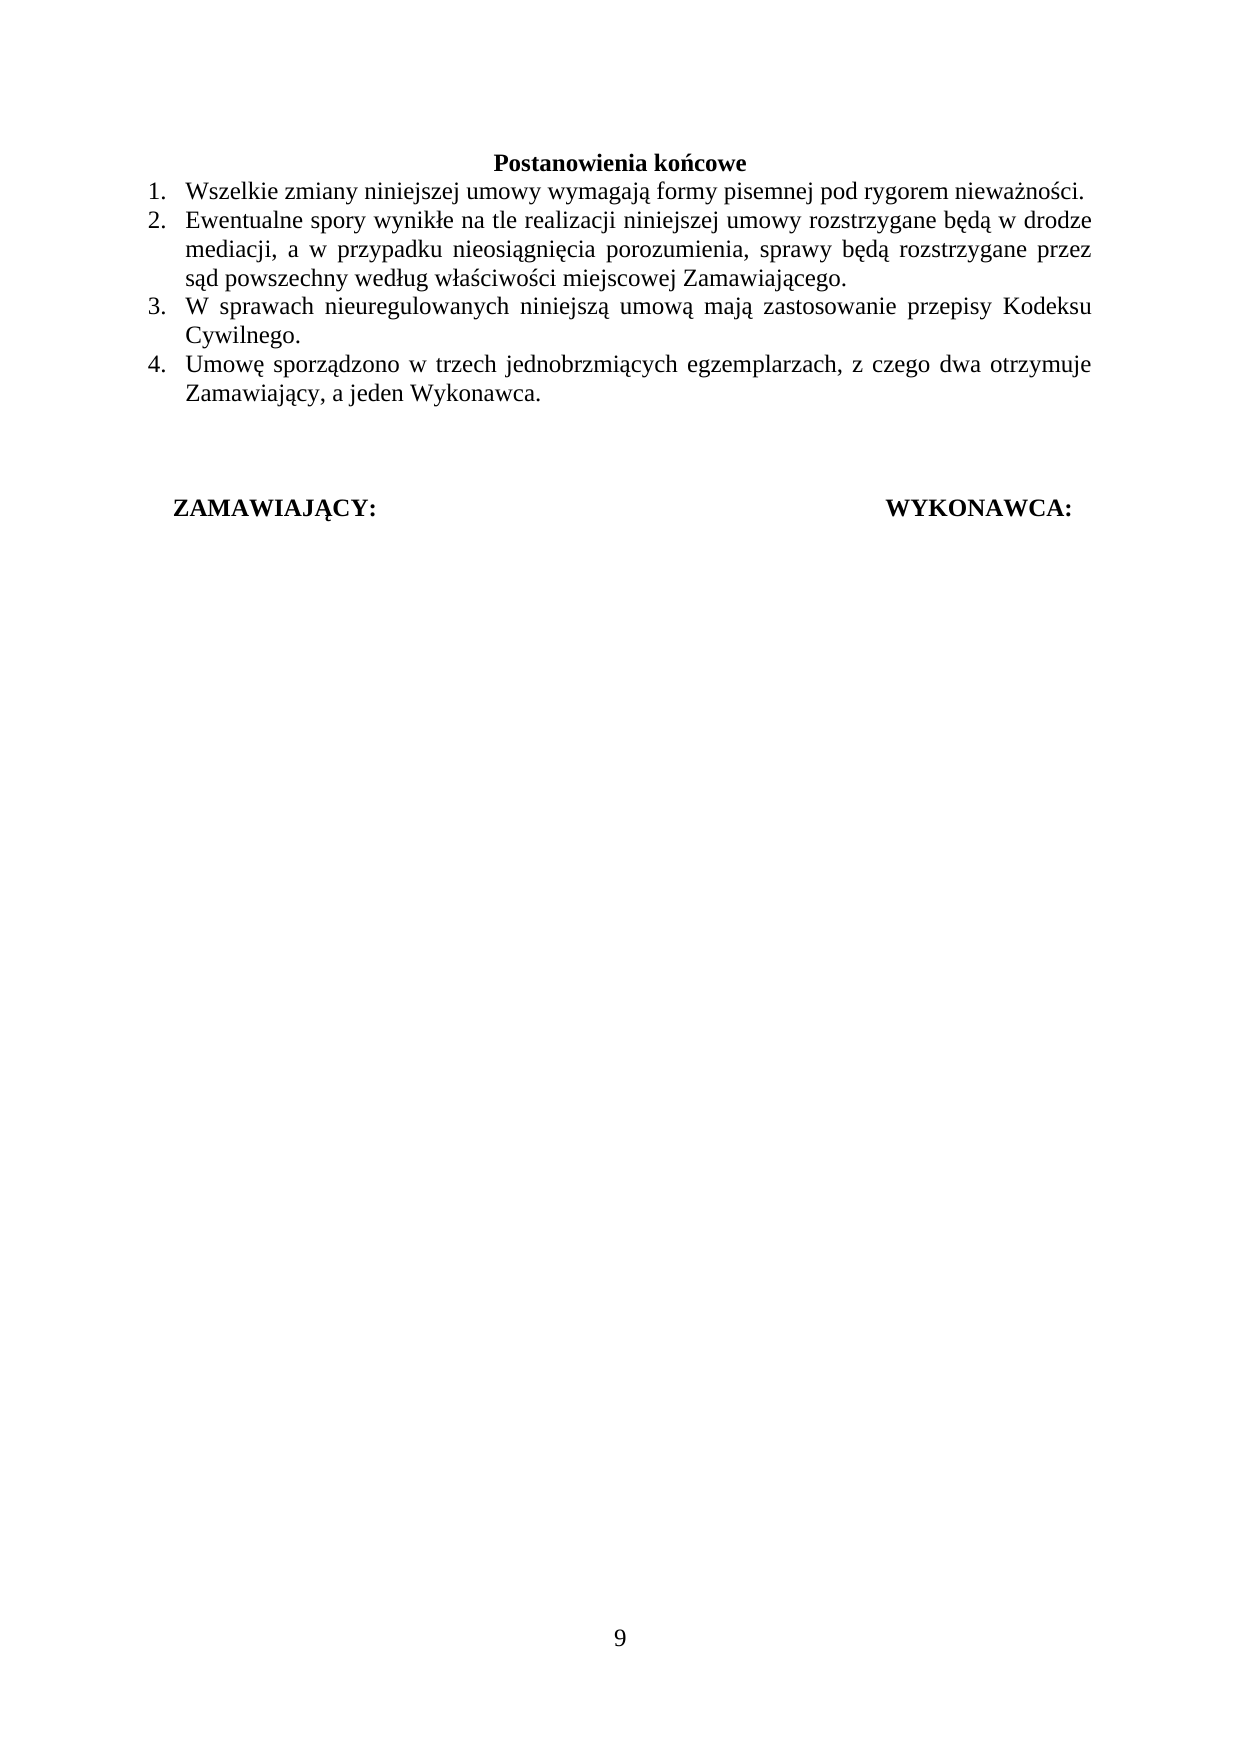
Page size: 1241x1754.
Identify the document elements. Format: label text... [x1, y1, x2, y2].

list Umowę sporządzono w trzech jednobrzmiących egzemplarzach, z czego dwa otrzymuje Zamawiający, a jeden Wykonawca. [148, 349, 1093, 406]
list Ewentualne spory wynikłe na tle realizacji niniejszej umowy rozstrzygane będą w drodze mediacji, a w przypadku nieosiągnięcia porozumienia, sprawy będą rozstrzygane przez sąd powszechny według właściwości miejscowej Zamawiającego. [148, 205, 1093, 291]
text ZAMAWIAJĄCY: WYKONAWCA: [148, 493, 1093, 521]
text Postanowienia końcowe [148, 148, 1093, 176]
list Wszelkie zmiany niniejszej umowy wymagają formy pisemnej pod rygorem nieważności. [148, 176, 1093, 205]
list W sprawach nieuregulowanych niniejszą umową mają zastosowanie przepisy Kodeksu Cywilnego. [148, 291, 1093, 349]
